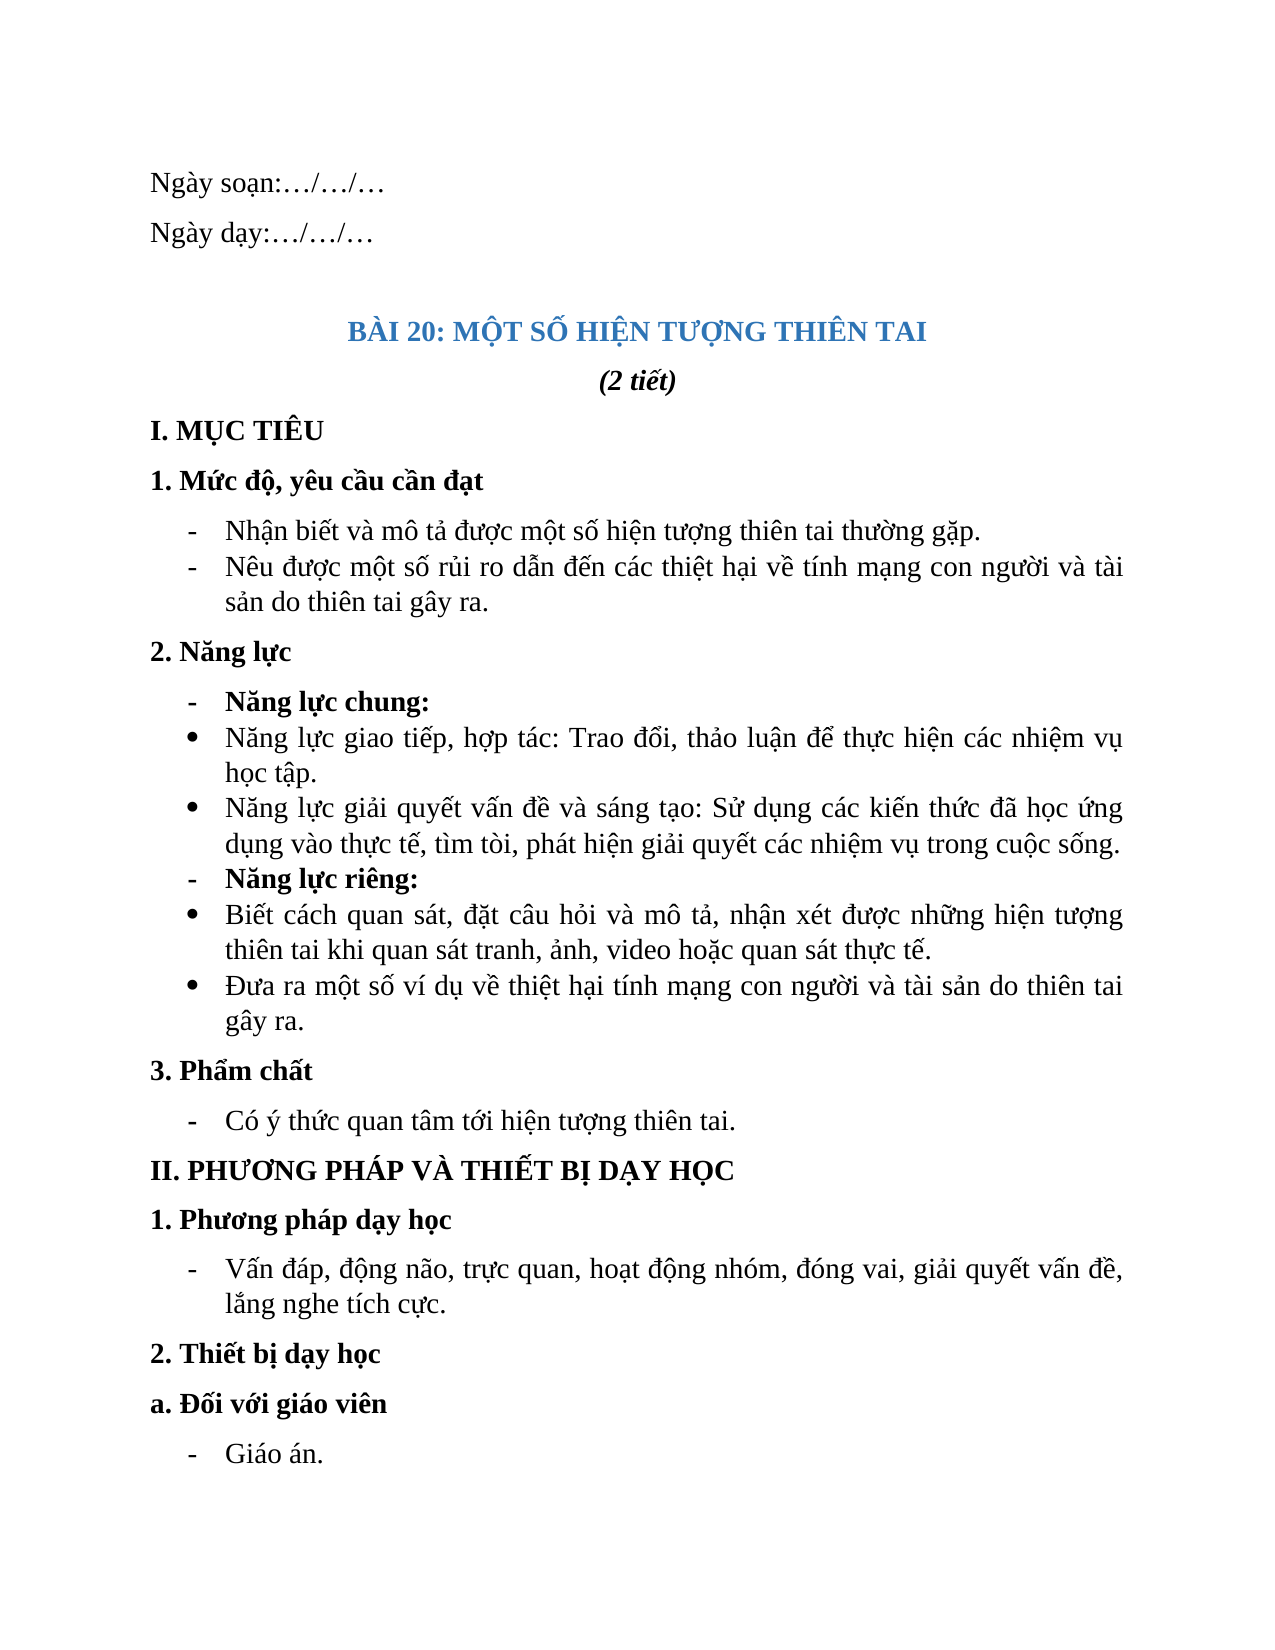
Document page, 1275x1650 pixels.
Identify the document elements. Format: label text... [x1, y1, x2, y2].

list Nhận biết và mô tả được một số hiện tượng thiên tai thường gặp. [187, 512, 1125, 548]
text I. MỤC TIÊU [150, 412, 1125, 448]
text Ngày soạn:…/…/… [150, 164, 1125, 200]
list Năng lực giao tiếp, hợp tác: Trao đổi, thảo luận để thực hiện các nhiệm vụ học tập. [187, 719, 1125, 789]
list Biết cách quan sát, đặt câu hỏi và mô tả, nhận xét được những hiện tượng thiên tai khi quan sát tranh, ảnh, video hoặc quan sát thực tế. [187, 896, 1125, 967]
text 2. Năng lực [150, 633, 1125, 669]
list Vấn đáp, động não, trực quan, hoạt động nhóm, đóng vai, giải quyết vấn đề, lắng nghe tích cực. [187, 1250, 1125, 1321]
text (2 tiết) [150, 362, 1125, 398]
list Năng lực chung: [187, 683, 1125, 719]
text Ngày dạy:…/…/… [150, 214, 1125, 250]
text II. PHƯƠNG PHÁP VÀ THIẾT BỊ DẠY HỌC [150, 1152, 1125, 1187]
text 3. Phẩm chất [150, 1052, 1125, 1087]
subtitle BÀI 20: MỘT SỐ HIỆN TƯỢNG THIÊN TAI [150, 314, 1125, 348]
list Năng lực riêng: [187, 860, 1125, 896]
list Giáo án. [187, 1436, 1125, 1471]
text 1. Phương pháp dạy học [150, 1202, 1125, 1236]
text 2. Thiết bị dạy học [150, 1336, 1125, 1371]
text a. Đối với giáo viên [150, 1386, 1125, 1421]
list Nêu được một số rủi ro dẫn đến các thiệt hại về tính mạng con người và tài sản do thiên tai gây ra. [187, 548, 1125, 619]
list Có ý thức quan tâm tới hiện tượng thiên tai. [187, 1102, 1125, 1137]
text 1. Mức độ, yêu cầu cần đạt [150, 462, 1125, 498]
list Đưa ra một số ví dụ về thiệt hại tính mạng con người và tài sản do thiên tai gây ra. [187, 967, 1125, 1037]
list Năng lực giải quyết vấn đề và sáng tạo: Sử dụng các kiến thức đã học ứng dụng vào thực tế, tìm tòi, phát hiện giải quyết các nhiệm vụ trong cuộc sống. [187, 789, 1125, 860]
